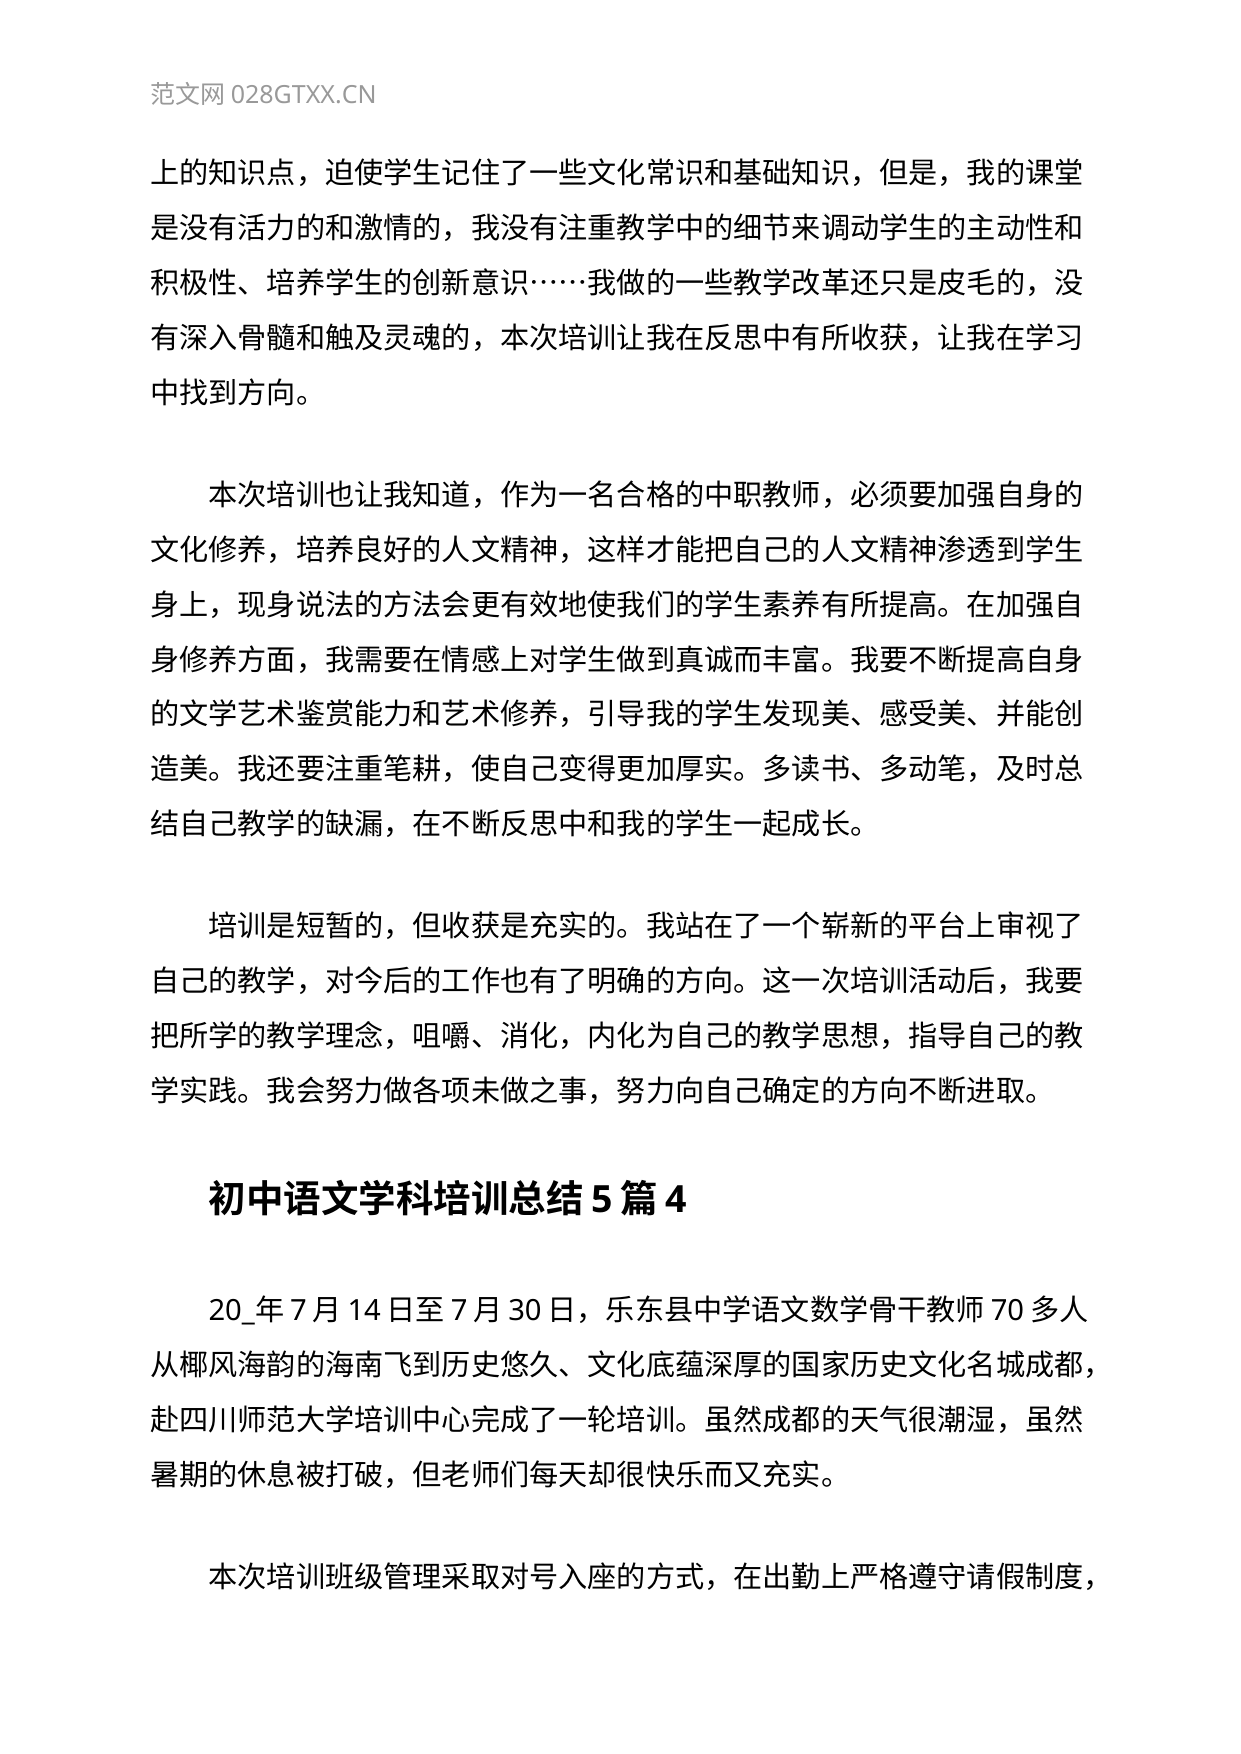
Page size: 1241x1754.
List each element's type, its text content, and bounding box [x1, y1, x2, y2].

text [150, 1553, 1090, 1595]
text 培训是短暂的，但收获是充实的。我站在了一个崭新的平台上审视了自己的教学，对今后的工作也有了明确的方向。这一次培训活动后，我要把所学的教学理念，咀嚼、消化，内化为自己的教学思想，指导自己的教学实践。我会努力做各项未做之事，努力向自己确定的方向不断进取。 [150, 902, 1090, 1109]
text 初中语文学科培训总结5篇4 [150, 1169, 1090, 1223]
text 20_年7月14日至7月30日，乐东县中学语文数学骨干教师70多人从椰风海韵的海南飞到历史悠久、文化底蕴深厚的国家历史文化名城成都，赴四川师范大学培训中心完成了一轮培训。虽然成都的天气很潮湿，虽然暑期的休息被打破，但老师们每天却很快乐而又充实。 [150, 1287, 1090, 1494]
text 本次培训也让我知道，作为一名合格的中职教师，必须要加强自身的文化修养，培养良好的人文精神，这样才能把自己的人文精神渗透到学生身上，现身说法的方法会更有效地使我们的学生素养有所提高。在加强自身修养方面，我需要在情感上对学生做到真诚而丰富。我要不断提高自身的文学艺术鉴赏能力和艺术修养，引导我的学生发现美、感受美、并能创造美。我还要注重笔耕，使自己变得更加厚实。多读书、多动笔，及时总结自己教学的缺漏，在不断反思中和我的学生一起成长。 [150, 471, 1090, 843]
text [150, 150, 1090, 412]
